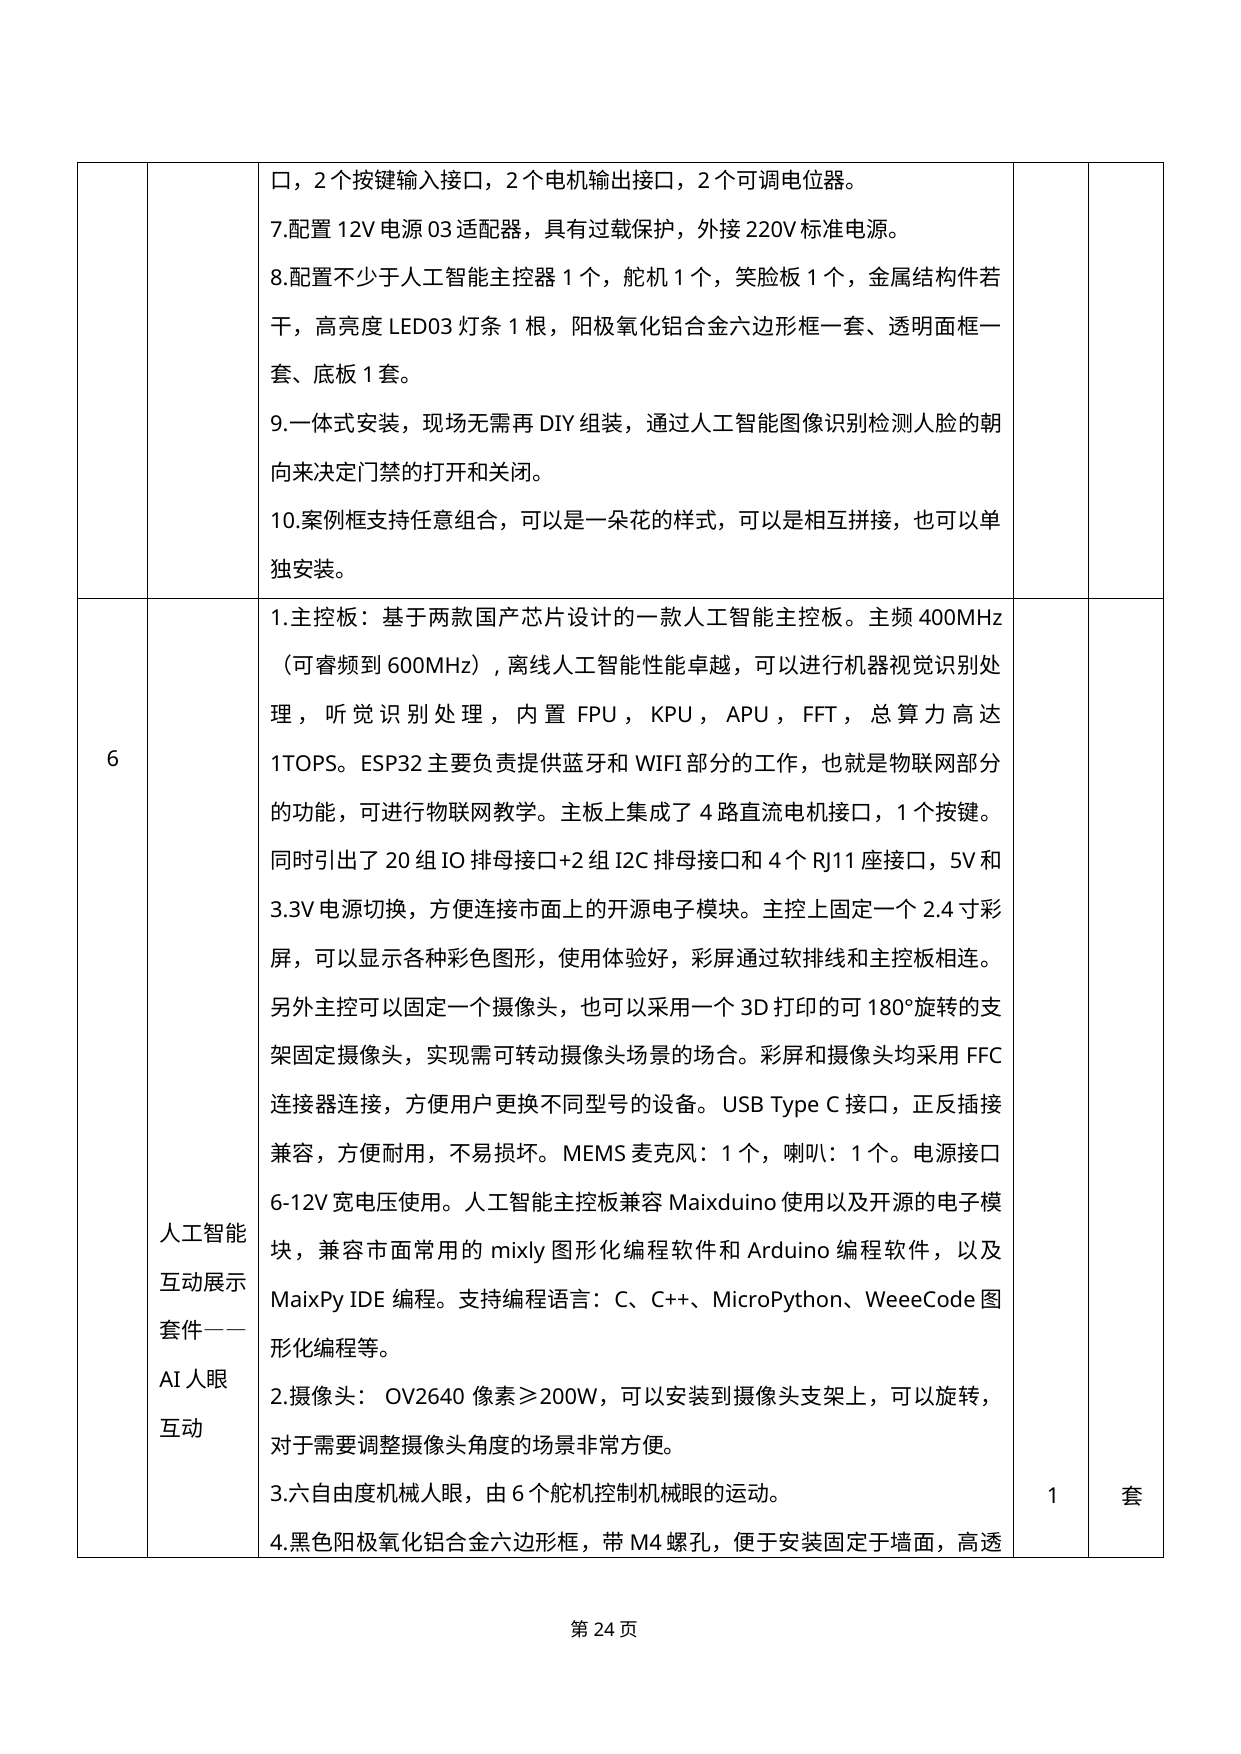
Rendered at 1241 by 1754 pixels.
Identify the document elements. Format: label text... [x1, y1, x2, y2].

table_cell 套 [1089, 599, 1163, 1557]
table_cell 人工智能互动展示套件—— AI人眼互动 [148, 599, 258, 1557]
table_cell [148, 163, 258, 598]
table_cell 1 [1014, 163, 1088, 598]
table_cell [259, 599, 1013, 1557]
table_cell 套 [1089, 163, 1163, 598]
table_cell 6 [78, 599, 147, 1557]
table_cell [259, 163, 1013, 598]
table_cell 1 [1014, 599, 1088, 1557]
table_cell 5 [78, 163, 147, 598]
